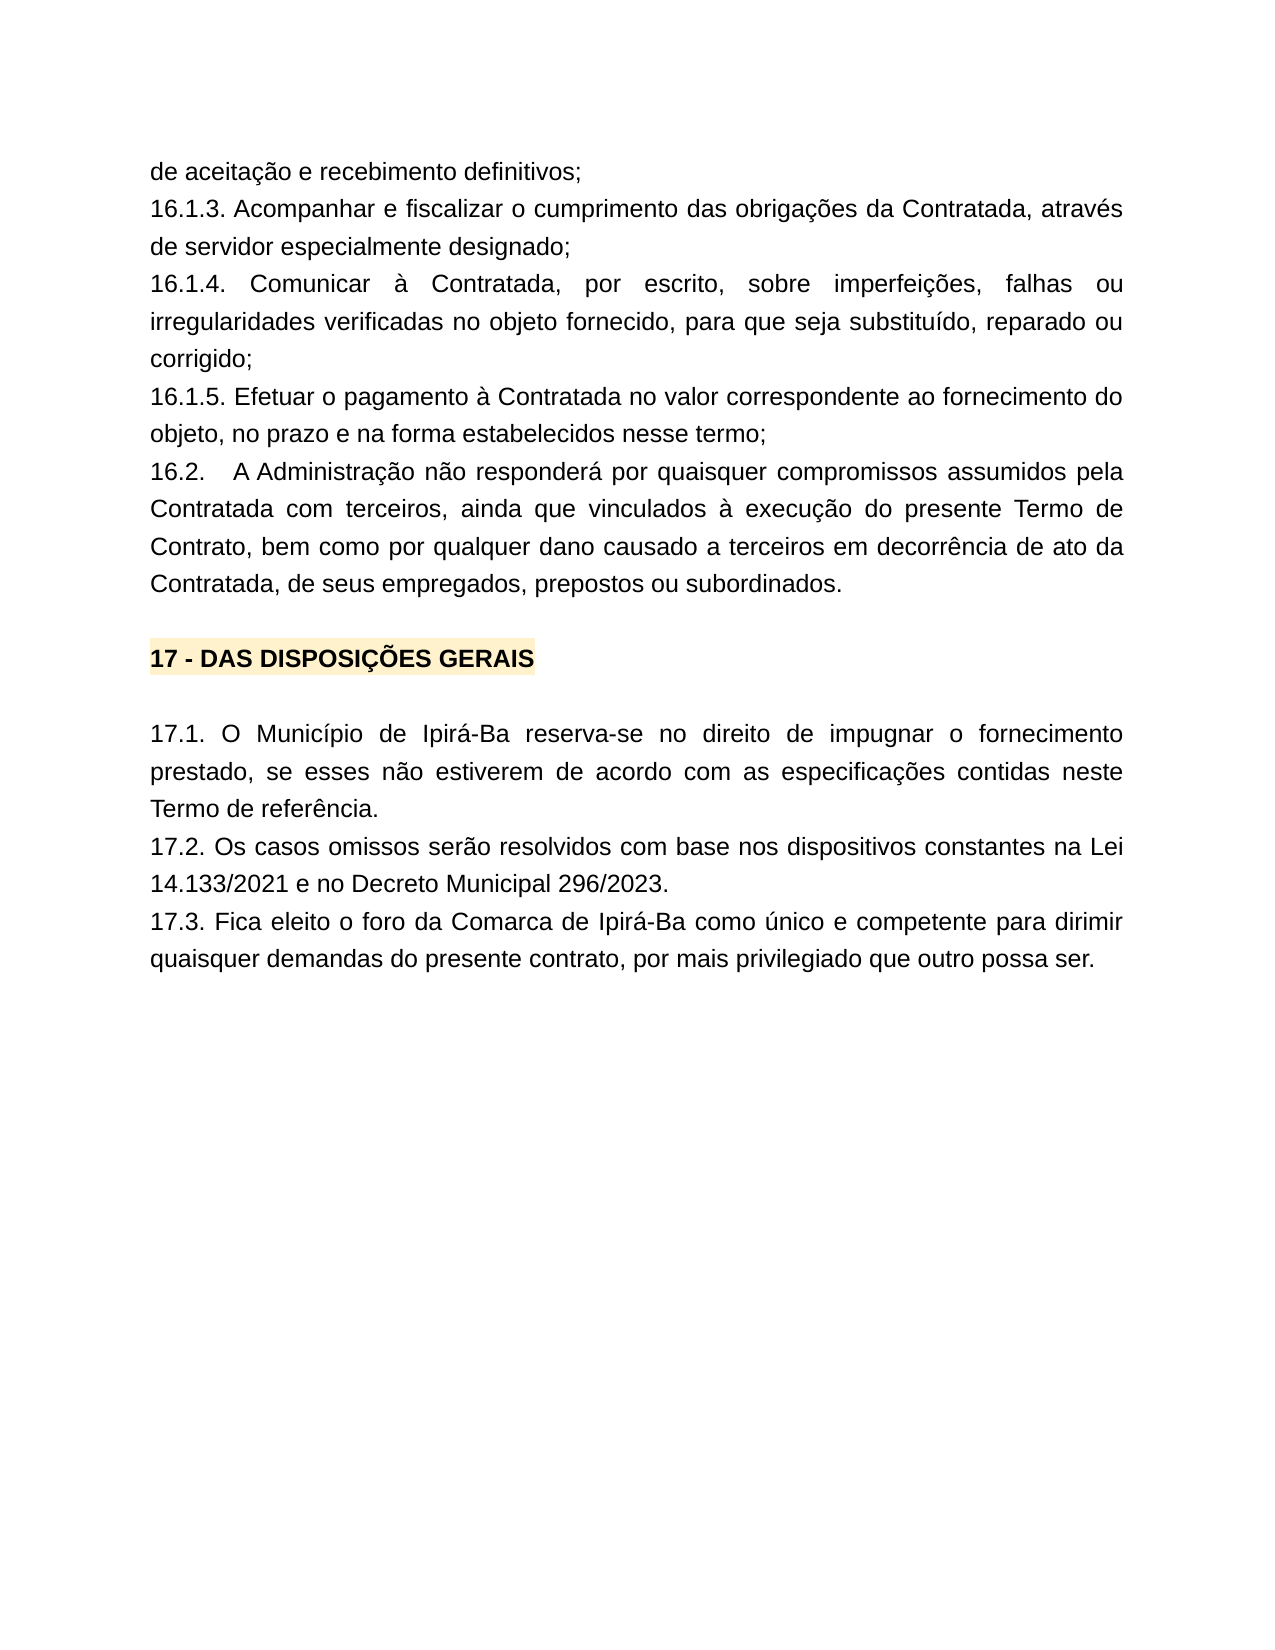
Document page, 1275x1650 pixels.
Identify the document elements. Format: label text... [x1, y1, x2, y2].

text 17.3. Fica eleito o foro da Comarca de Ipirá-Ba como único e competente para dirimir quaisquer demandas do presente contrato, por mais privilegiado que outro possa ser. [150, 900, 1125, 975]
text 16.1.5. Efetuar o pagamento à Contratada no valor correspondente ao fornecimento do objeto, no prazo e na forma estabelecidos nesse termo; [150, 375, 1125, 450]
text 17.1. O Município de Ipirá-Ba reserva-se no direito de impugnar o fornecimento prestado, se esses não estiverem de acordo com as especificações contidas neste Termo de referência. [150, 712, 1125, 825]
text 16.1.3. Acompanhar e fiscalizar o cumprimento das obrigações da Contratada, através de servidor especialmente designado; [150, 187, 1125, 262]
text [150, 150, 1125, 187]
text 17.2. Os casos omissos serão resolvidos com base nos dispositivos constantes na Lei 14.133/2021 e no Decreto Municipal 296/2023. [150, 825, 1125, 900]
text 17 - DAS DISPOSIÇÕES GERAIS [150, 637, 1125, 675]
text 16.2. A Administração não responderá por quaisquer compromissos assumidos pela Contratada com terceiros, ainda que vinculados à execução do presente Termo de Contrato, bem como por qualquer dano causado a terceiros em decorrência de ato da Contratada, de seus empregados, prepostos ou subordinados. [150, 450, 1125, 600]
text 16.1.4. Comunicar à Contratada, por escrito, sobre imperfeições, falhas ou irregularidades verificadas no objeto fornecido, para que seja substituído, reparado ou corrigido; [150, 262, 1125, 375]
